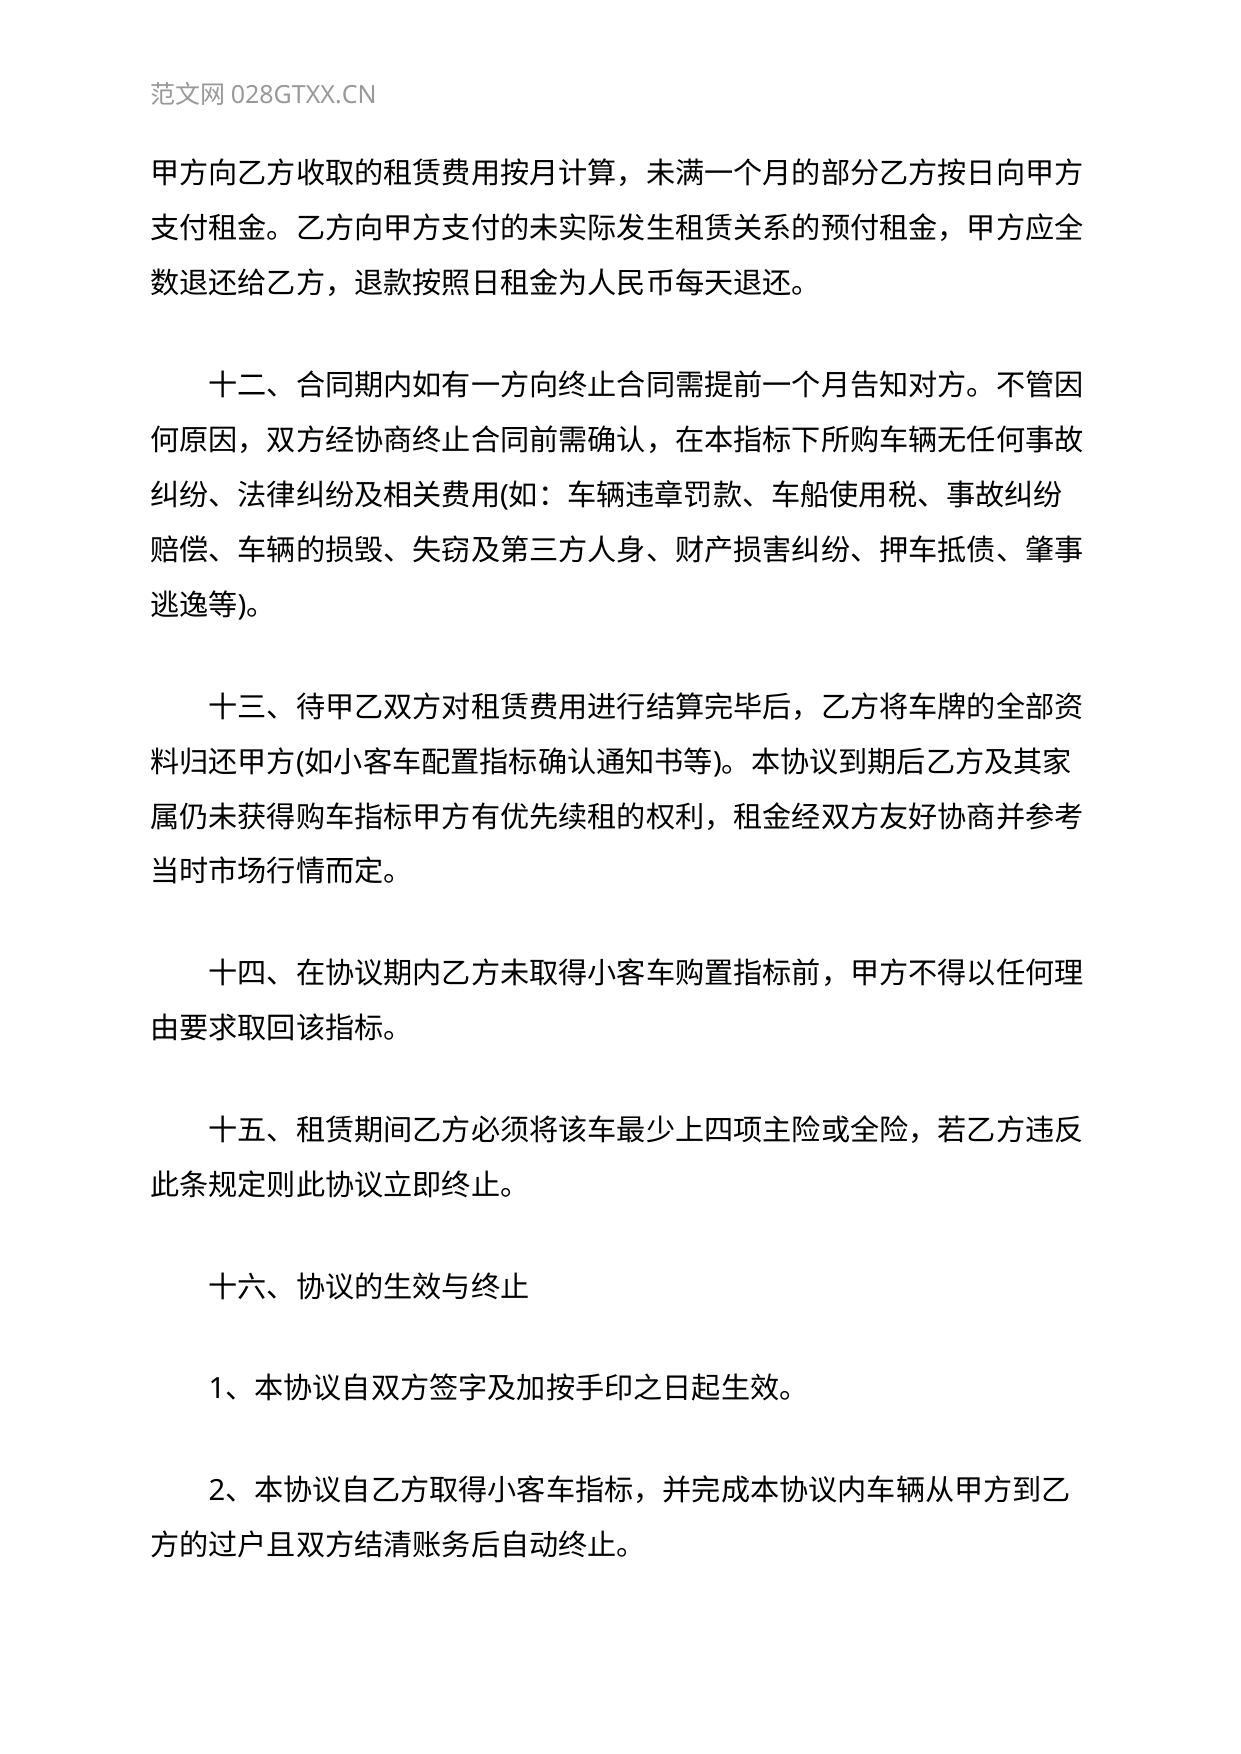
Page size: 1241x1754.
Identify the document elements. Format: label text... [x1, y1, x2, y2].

text 十三、待甲乙双方对租赁费用进行结算完毕后，乙方将车牌的全部资料归还甲方(如小客车配置指标确认通知书等)。本协议到期后乙方及其家属仍未获得购车指标甲方有优先续租的权利，租金经双方友好协商并参考当时市场行情而定。 [150, 683, 1090, 890]
text 1、本协议自双方签字及加按手印之日起生效。 [150, 1365, 1090, 1407]
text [150, 150, 1090, 302]
text 十二、合同期内如有一方向终止合同需提前一个月告知对方。不管因何原因，双方经协商终止合同前需确认，在本指标下所购车辆无任何事故纠纷、法律纠纷及相关费用(如：车辆违章罚款、车船使用税、事故纠纷赔偿、车辆的损毁、失窃及第三方人身、财产损害纠纷、押车抵债、肇事逃逸等)。 [150, 362, 1090, 624]
text 十四、在协议期内乙方未取得小客车购置指标前，甲方不得以任何理由要求取回该指标。 [150, 950, 1090, 1047]
text 十六、协议的生效与终止 [150, 1263, 1090, 1305]
text 2、本协议自乙方取得小客车指标，并完成本协议内车辆从甲方到乙方的过户且双方结清账务后自动终止。 [150, 1467, 1090, 1564]
text 十五、租赁期间乙方必须将该车最少上四项主险或全险，若乙方违反此条规定则此协议立即终止。 [150, 1106, 1090, 1204]
